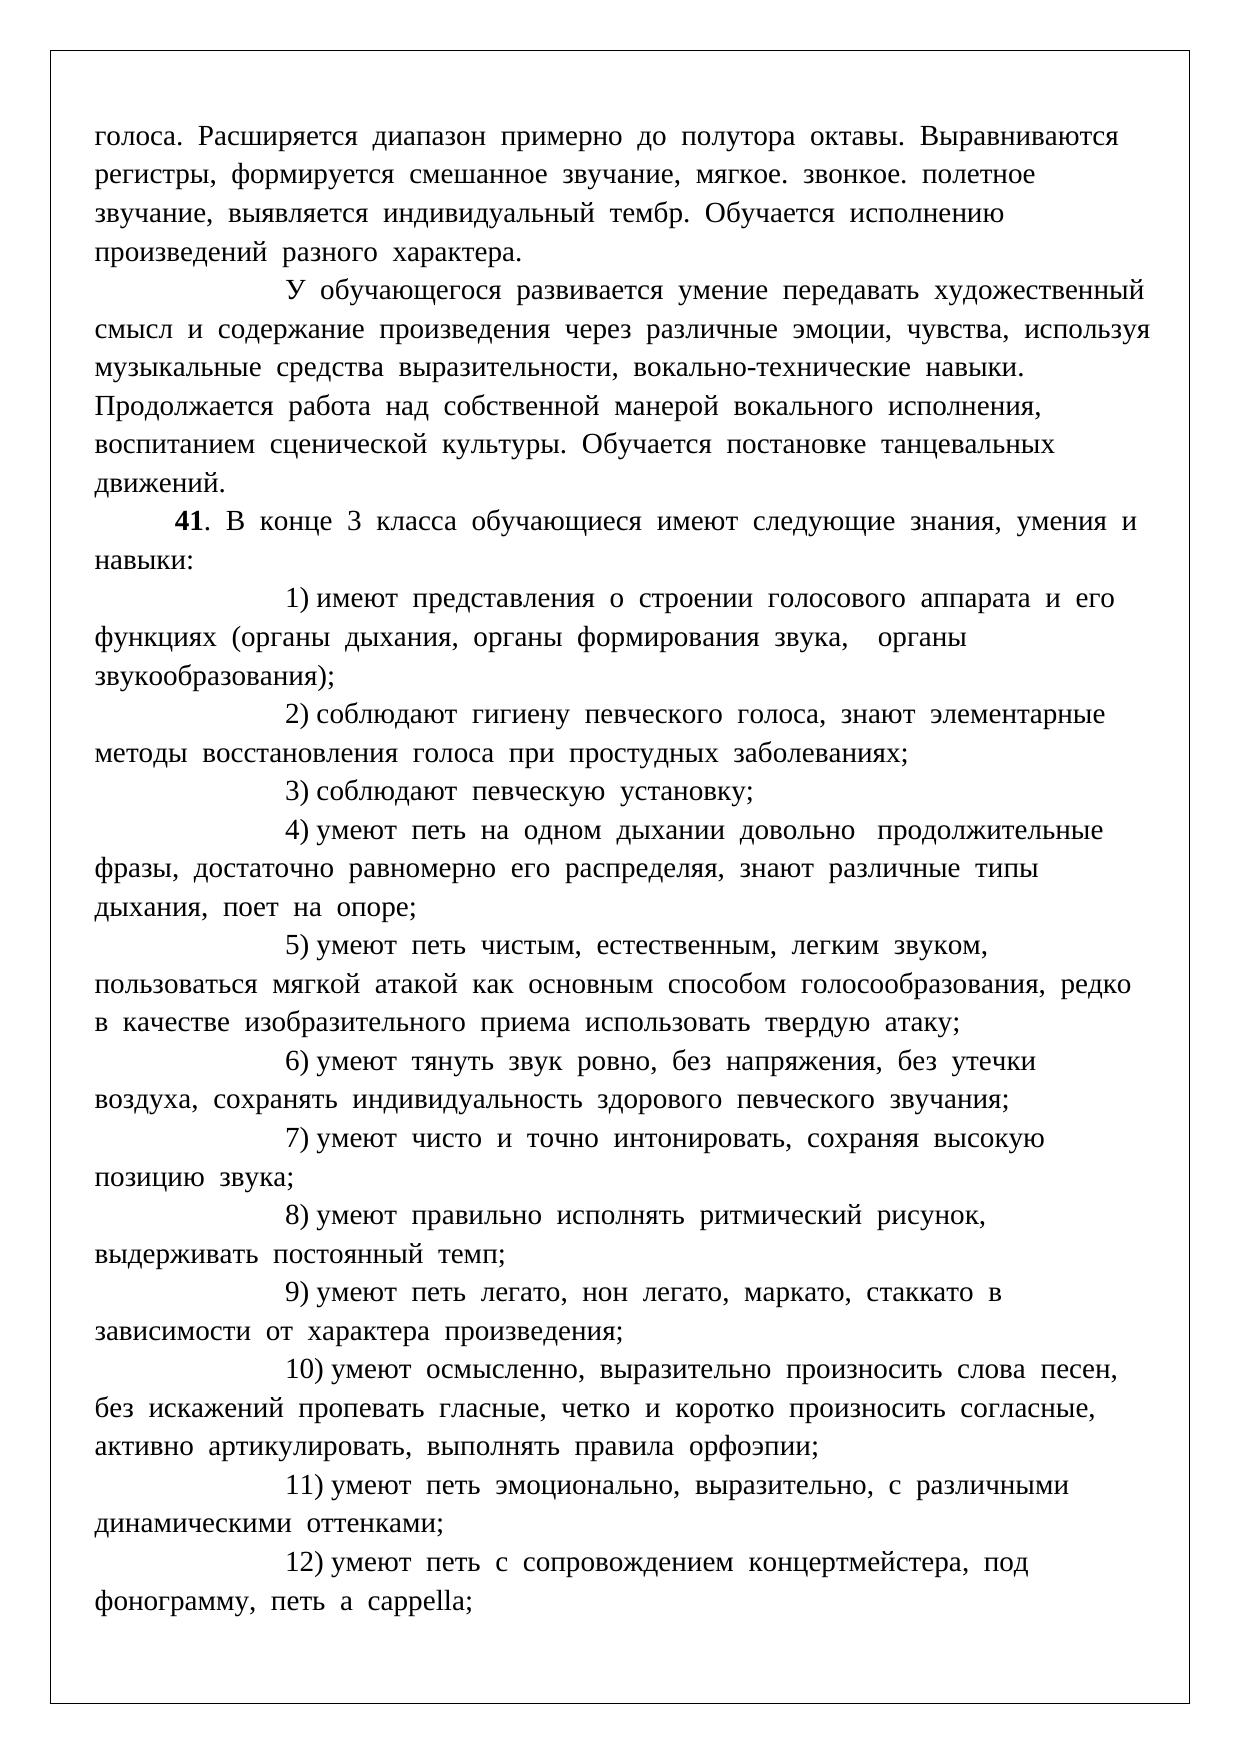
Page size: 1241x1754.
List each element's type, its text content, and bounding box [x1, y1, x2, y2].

text 7) умеют чисто и точно интонировать, сохраняя высокую позицию звука; [94, 1120, 1152, 1192]
text 12) умеют петь с сопровождением концертмейстера, под фонограмму, петь а сарреllа; [94, 1544, 1152, 1616]
text 5) умеют петь чистым, естественным, легким звуком, пользоваться мягкой атакой как основным способом голосообразования, редко в качестве изобразительного приема использовать твердую атаку; [94, 927, 1152, 1038]
text У обучающегося развивается умение передавать художественный смысл и содержание произведения через различные эмоции, чувства, используя музыкальные средства выразительности, вокально-технические навыки. Продолжается работа над собственной манерой вокального исполнения, воспитанием сценической культуры. Обучается постановке танцевальных движений. [94, 272, 1152, 498]
text 6) умеют тянуть звук ровно, без напряжения, без утечки воздуха, сохранять индивидуальность здорового певческого звучания; [94, 1043, 1152, 1115]
text 11) умеют петь эмоционально, выразительно, с различными динамическими оттенками; [94, 1467, 1152, 1539]
text 9) умеют петь легато, нон легато, маркато, стаккато в зависимости от характера произведения; [94, 1274, 1152, 1346]
text 10) умеют осмысленно, выразительно произносить слова песен, без искажений пропевать гласные, четко и коротко произносить согласные, активно артикулировать, выполнять правила орфоэпии; [94, 1351, 1152, 1462]
text 1) имеют представления о строении голосового аппарата и его функциях (органы дыхания, органы формирования звука, органы звукообразования); [94, 581, 1152, 691]
text 8) умеют правильно исполнять ритмический рисунок, выдерживать постоянный темп; [94, 1197, 1152, 1269]
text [94, 118, 1152, 267]
text 41. В конце 3 класса обучающиеся имеют следующие знания, умения и навыки: [94, 503, 1152, 576]
text 3) соблюдают певческую установку; [94, 773, 1152, 807]
text 2) соблюдают гигиену певческого голоса, знают элементарные методы восстановления голоса при простудных заболеваниях; [94, 696, 1152, 768]
text 4) умеют петь на одном дыхании довольно продолжительные фразы, достаточно равномерно его распределяя, знают различные типы дыхания, поет на опоре; [94, 812, 1152, 922]
